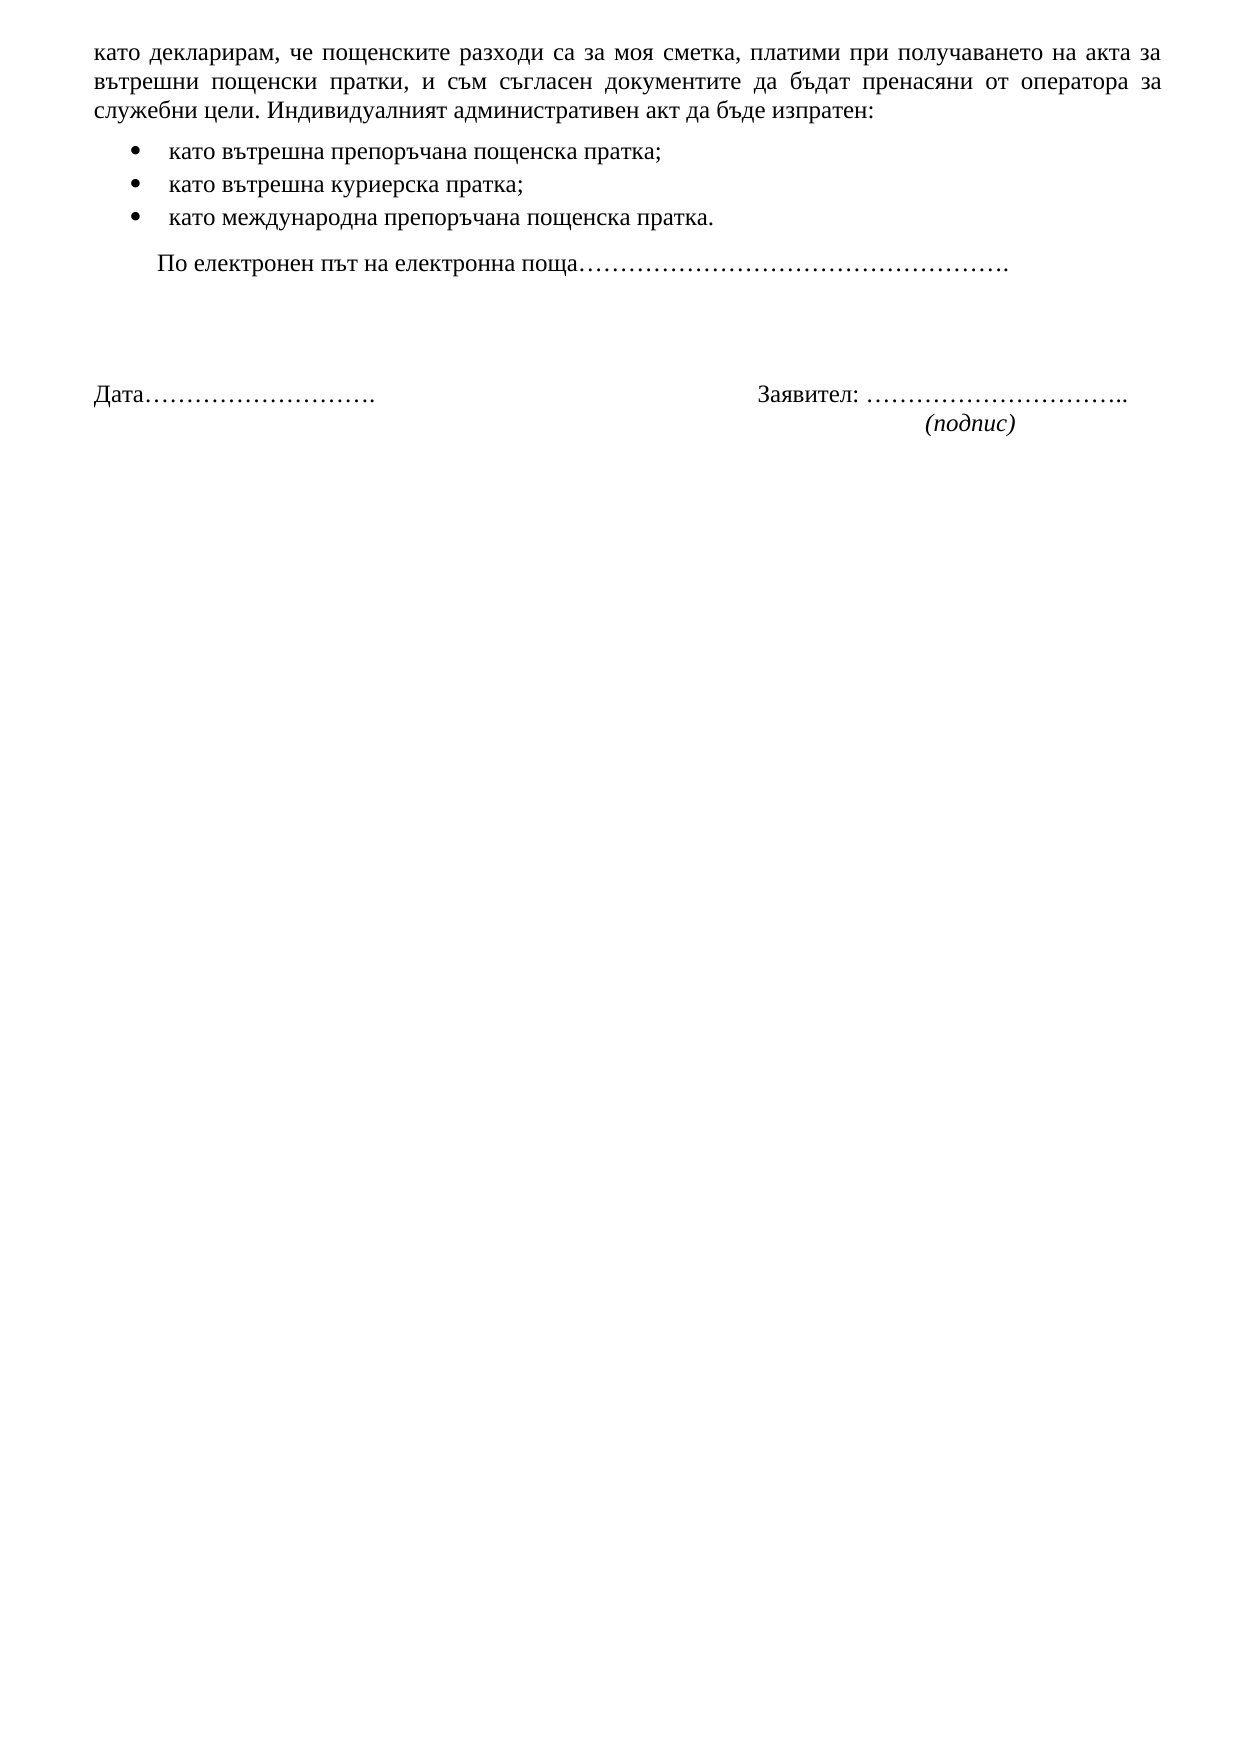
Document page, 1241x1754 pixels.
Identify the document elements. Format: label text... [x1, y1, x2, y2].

text  По електронен път на електронна поща……………………………………………. [94, 248, 1159, 277]
text (подпис) [892, 408, 1162, 437]
list като вътрешна куриерска пратка; [131, 169, 1207, 198]
list като международна препоръчана пощенска пратка. [131, 202, 1207, 231]
text Дата………………………. Заявител: ………………………….. [94, 379, 1162, 408]
list като вътрешна препоръчана пощенска пратка; [131, 136, 1207, 165]
text като декларирам, че пощенските разходи са за моя сметка, платими при получаването на акта за вътрешни пощенски пратки, и съм съгласен документите да бъдат пренасяни от оператора за служебни цели. Индивидуалният административен акт да бъде изпратен: [94, 37, 1162, 124]
